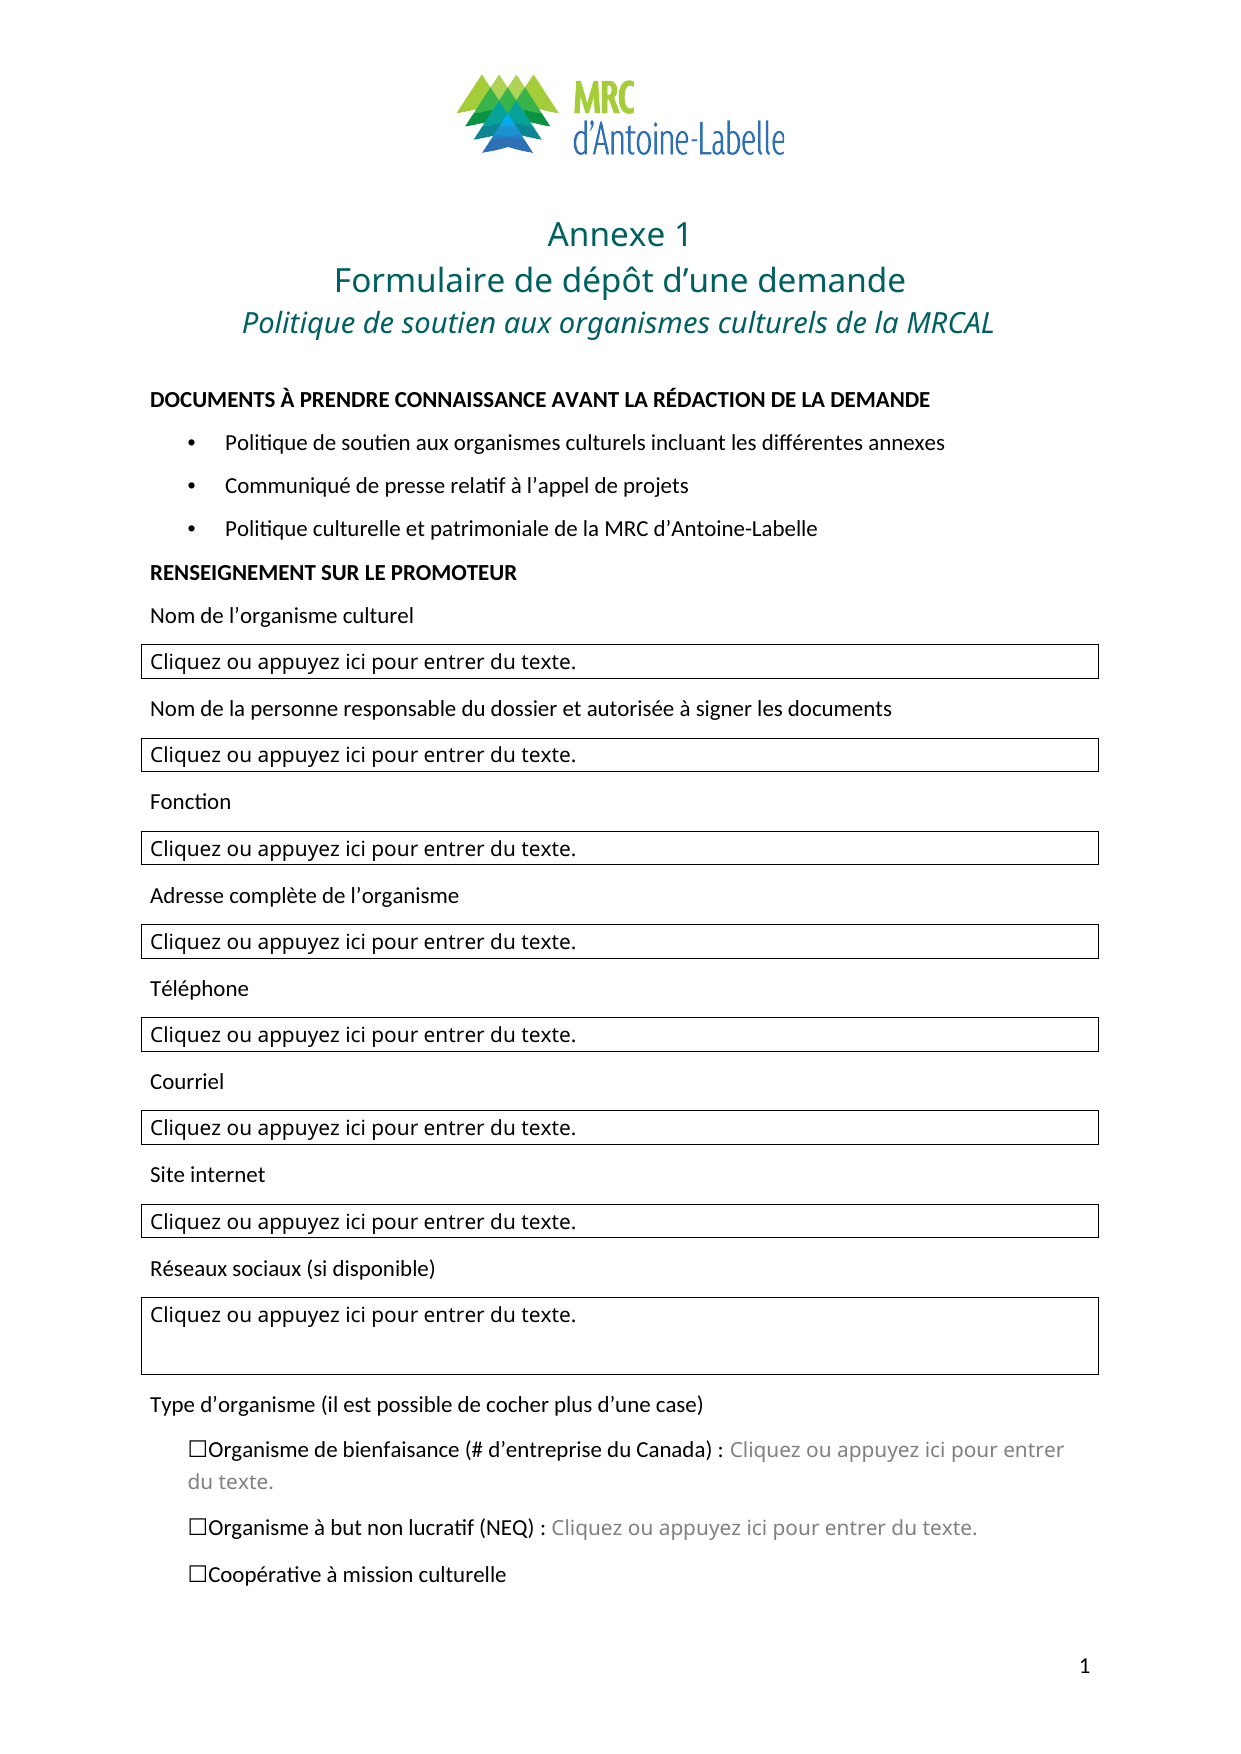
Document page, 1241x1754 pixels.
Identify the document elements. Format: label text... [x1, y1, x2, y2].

text Formulaire de dépôt d’une demande [150, 257, 1090, 302]
text RENSEIGNEMENT SUR LE PROMOTEUR [150, 558, 1090, 586]
list Communiqué de presse relatif à l’appel de projets [187, 471, 1090, 499]
text Fonction [150, 787, 1090, 816]
list Politique culturelle et patrimoniale de la MRC d’Antoine-Labelle [187, 514, 1090, 543]
picture [456, 75, 785, 155]
text Type d’organisme (il est possible de cocher plus d’une case) [150, 1390, 1090, 1418]
text Annexe 1 [150, 211, 1090, 257]
text Organisme de bienfaisance (# d’entreprise du Canada) : [187, 1433, 1090, 1496]
text Organisme à but non lucratif (NEQ) : [187, 1511, 1090, 1542]
text Site internet [150, 1160, 1090, 1188]
text Téléphone [150, 974, 1090, 1002]
text DOCUMENTS À PRENDRE CONNAISSANCE AVANT LA RÉDACTION DE LA DEMANDE [150, 385, 1090, 413]
list Politique de soutien aux organismes culturels incluant les différentes annexes [187, 428, 1090, 456]
text Politique de soutien aux organismes culturels de la MRCAL [150, 302, 1090, 342]
text Adresse complète de l’organisme [150, 881, 1090, 909]
text Nom de l’organisme culturel [150, 601, 1090, 629]
text Nom de la personne responsable du dossier et autorisée à signer les documents [150, 694, 1090, 722]
text Courriel [150, 1067, 1090, 1095]
text Coopérative à mission culturelle [187, 1558, 1090, 1589]
text Réseaux sociaux (si disponible) [150, 1254, 1090, 1282]
